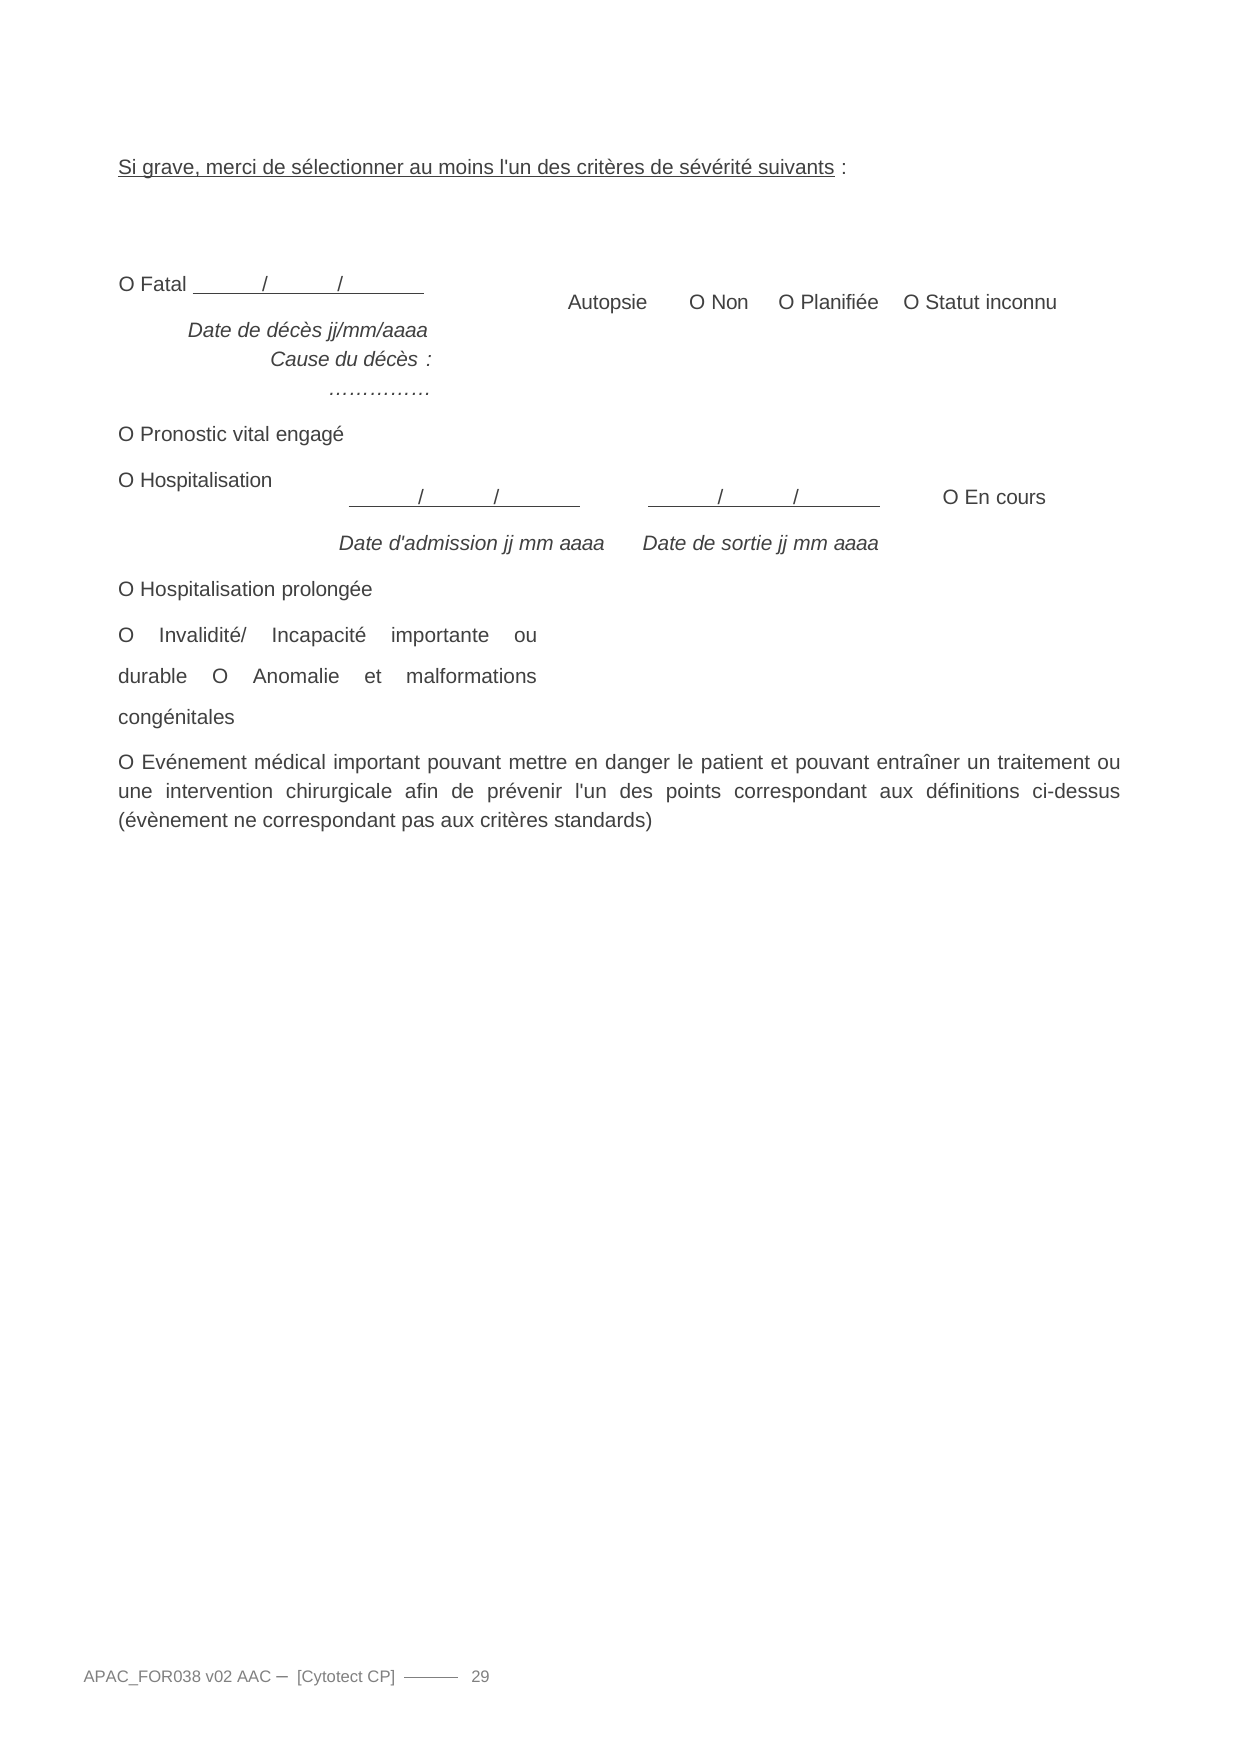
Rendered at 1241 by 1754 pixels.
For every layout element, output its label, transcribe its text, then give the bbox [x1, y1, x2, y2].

text Si grave, merci de sélectionner au moins l'un des critères de sévérité suivants : [118, 114, 918, 179]
text Date de décès jj/mm/aaaa Cause du décès : …………… [83, 318, 433, 400]
text O Hospitalisation [118, 468, 279, 492]
text O Fatal / / [83, 272, 424, 296]
text O Invalidité/ Incapacité importante ou durable O Anomalie et malformations congénitales [118, 623, 537, 729]
text / / [348, 485, 584, 509]
text O En cours [942, 485, 1157, 509]
text Date d'admission jj mm aaaa Date de sortie jj mm aaaa [83, 531, 1136, 555]
text / / [648, 485, 884, 509]
text Autopsie O Non O Planifiée O Statut inconnu [568, 290, 1157, 314]
text O Hospitalisation prolongée [118, 577, 1157, 601]
text O Pronostic vital engagé [118, 422, 437, 446]
text O Evénement médical important pouvant mettre en danger le patient et pouvant entraîner un traitement ou une intervention chirurgicale afin de prévenir l'un des points correspondant aux définitions ci-dessus (évènement ne correspondant pas aux critères standards) [118, 750, 1122, 832]
